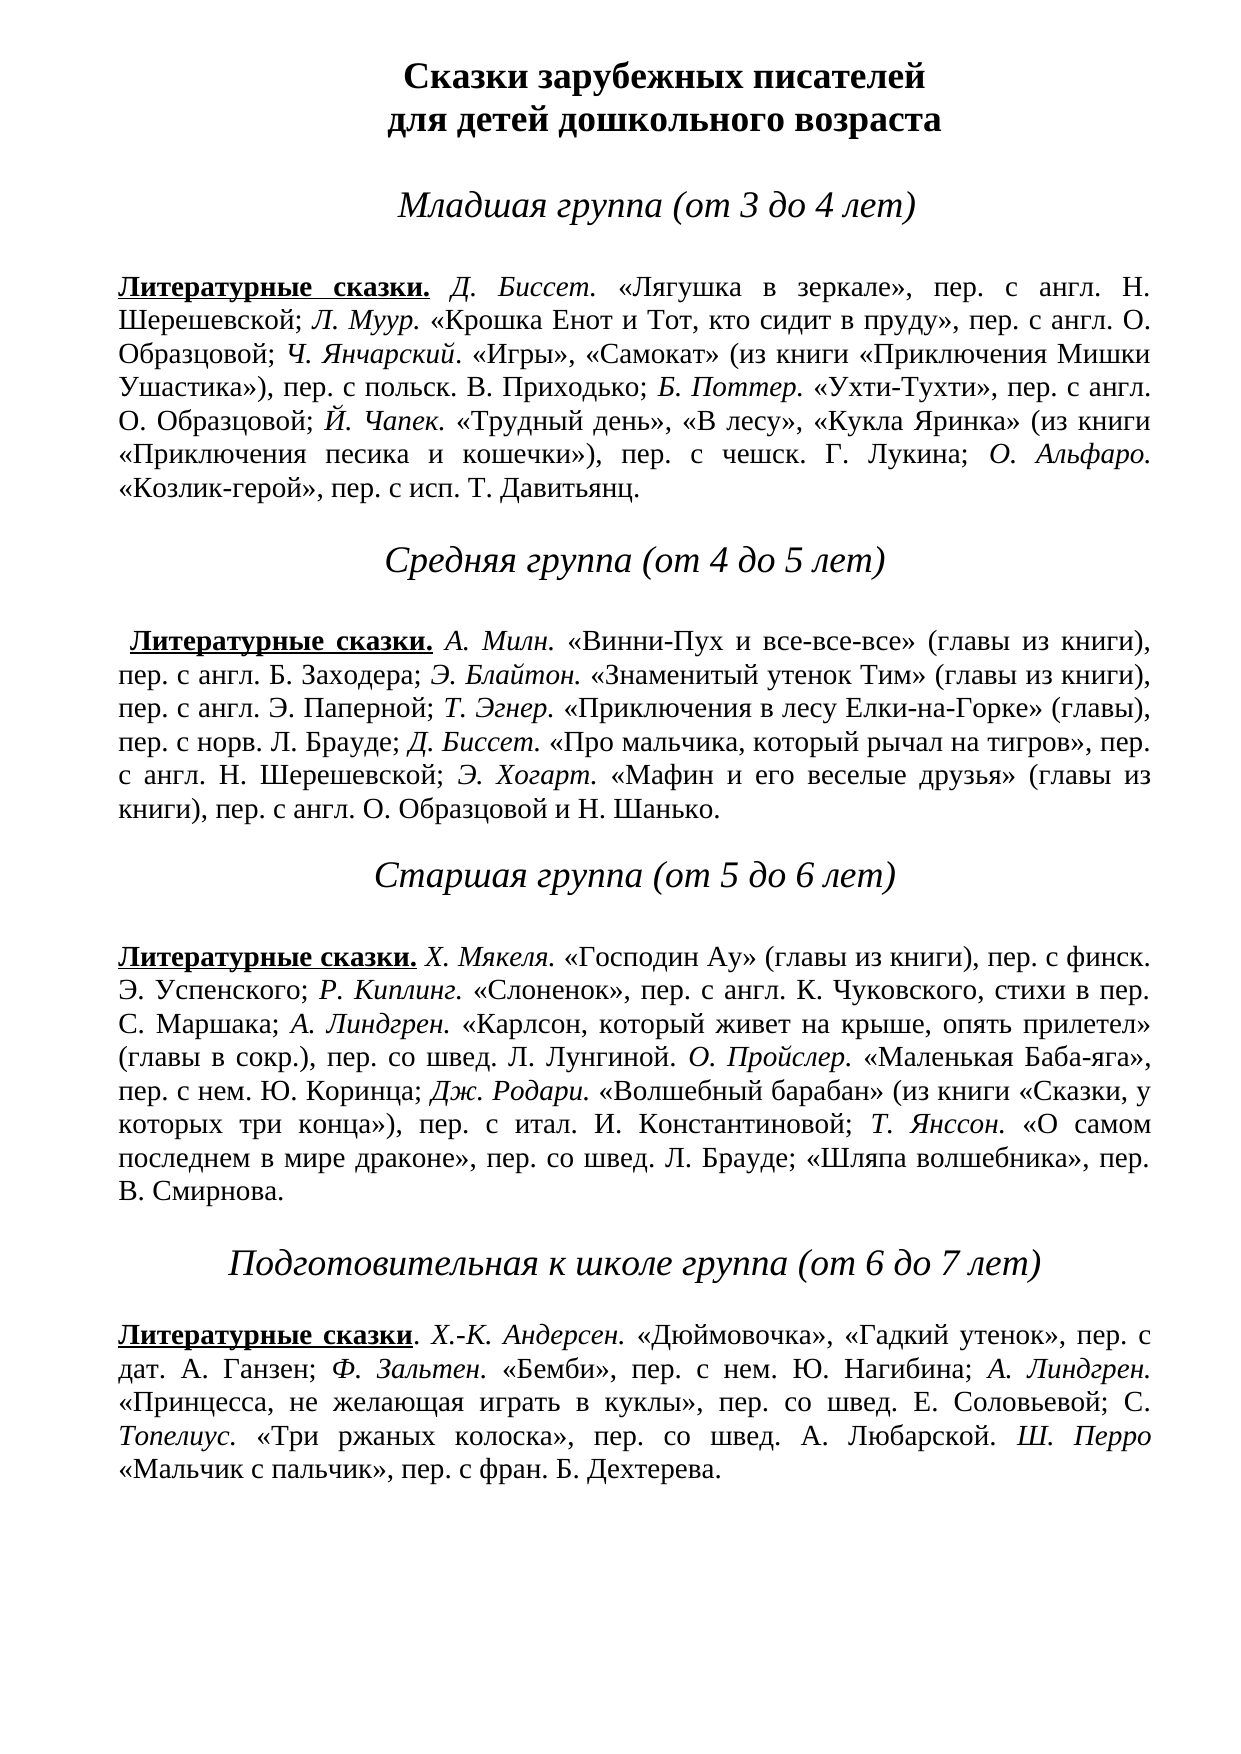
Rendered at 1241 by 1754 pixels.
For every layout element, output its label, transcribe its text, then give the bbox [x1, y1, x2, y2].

text Младшая группа (от 3 до 4 лет) [118, 182, 1152, 226]
text Сказки зарубежных писателей [177, 53, 1152, 96]
text Литературные сказки. Х.-К. Андерсен. «Дюймовочка», «Гадкий утенок», пер. с дат. А. Ганзен; Ф. Зальтен. «Бемби», пер. с нем. Ю. Нагибина; А. Линдгрен. «Принцесса, не желающая играть в куклы», пер. со швед. Е. Соловьевой; С. Топелиус. «Три ржаных колоска», пер. со швед. А. Любарской. Ш. Перро «Мальчик с пальчик», пер. с фран. Б. Дехтерева. [118, 1317, 1152, 1485]
text Литературные сказки. А. Милн. «Винни-Пух и все-все-все» (главы из книги), пер. с англ. Б. Заходера; Э. Блайтон. «Знаменитый утенок Тим» (главы из книги), пер. с англ. Э. Паперной; Т. Эгнер. «Приключения в лесу Елки-на-Горке» (главы), пер. с норв. Л. Брауде; Д. Биссет. «Про мальчика, который рычал на тигров», пер. с англ. Н. Шерешевской; Э. Хогарт. «Мафин и его веселые друзья» (главы из книги), пер. с англ. О. Образцовой и Н. Шанько. [118, 623, 1152, 824]
text Подготовительная к школе группа (от 6 до 7 лет) [118, 1241, 1152, 1284]
text Старшая группа (от 5 до 6 лет) [118, 852, 1152, 896]
text Литературные сказки. Д. Биссет. «Лягушка в зеркале», пер. с англ. Н. Шерешевской; Л. Муур. «Крошка Енот и Тот, кто сидит в пруду», пер. с англ. О. Образцовой; Ч. Янчарский. «Игры», «Самокат» (из книги «Приключения Мишки Ушастика»), пер. с польск. В. Приходько; Б. Поттер. «Ухти-Тухти», пер. с англ. О. Образцовой; Й. Чапек. «Трудный день», «В лесу», «Кукла Яринка» (из книги «Приключения песика и кошечки»), пер. с чешск. Г. Лукина; О. Альфаро. «Козлик-герой», пер. с исп. Т. Давитьянц. [118, 269, 1152, 503]
text для детей дошкольного возраста [177, 96, 1152, 139]
text Средняя группа (от 4 до 5 лет) [118, 537, 1152, 580]
text Литературные сказки. Х. Мякеля. «Господин Ау» (главы из книги), пер. с финск. Э. Успенского; Р. Киплинг. «Слоненок», пер. с англ. К. Чуковского, стихи в пер. С. Маршака; А. Линдгрен. «Карлсон, который живет на крыше, опять прилетел» (главы в сокр.), пер. со швед. Л. Лунгиной. О. Пройслер. «Маленькая Баба-яга», пер. с нем. Ю. Коринца; Дж. Родари. «Волшебный барабан» (из книги «Сказки, у которых три конца»), пер. с итал. И. Константиновой; Т. Янссон. «О самом последнем в мире драконе», пер. со швед. Л. Брауде; «Шляпа волшебника», пер. В. Смирнова. [118, 939, 1152, 1207]
